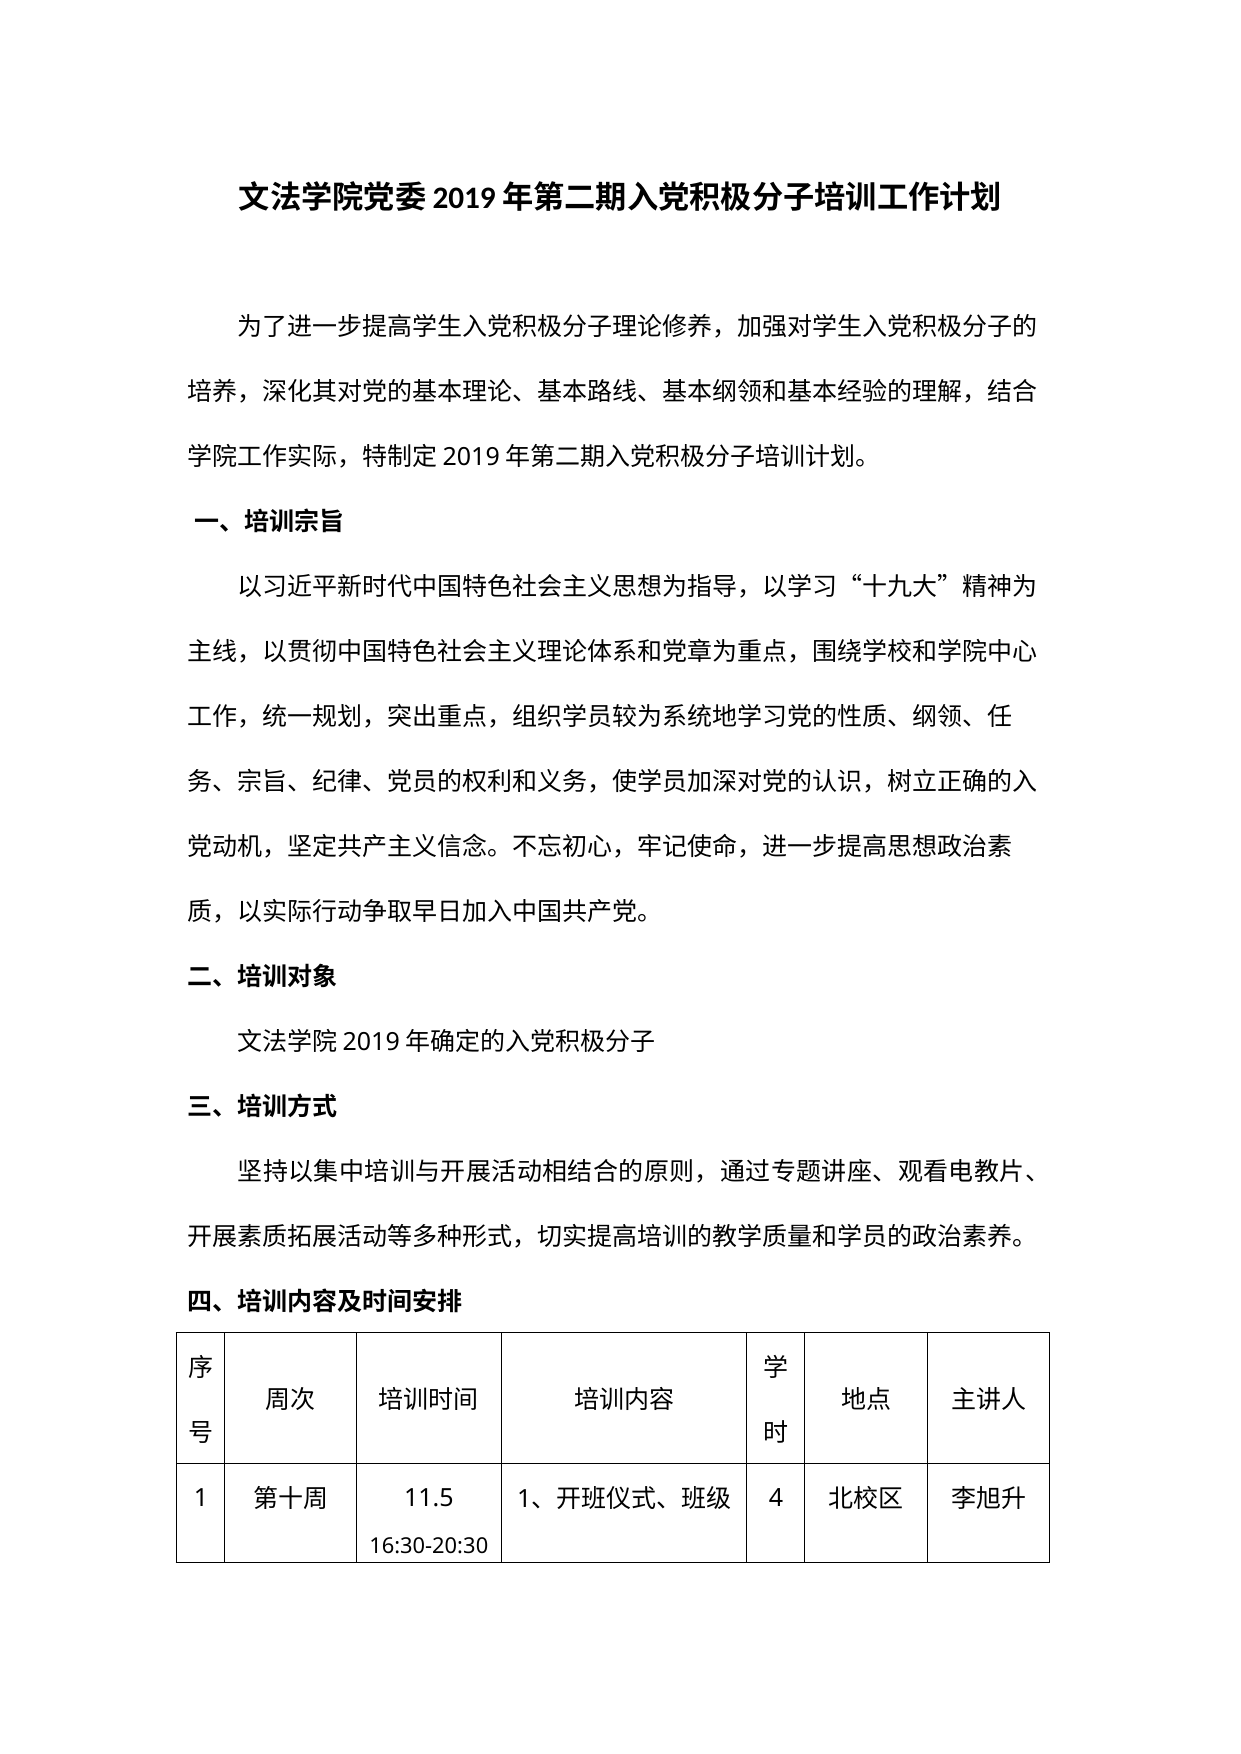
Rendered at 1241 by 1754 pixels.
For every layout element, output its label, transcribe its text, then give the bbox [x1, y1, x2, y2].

text 文法学院2019年确定的入党积极分子 [187, 1007, 1053, 1072]
table_cell 1 [177, 1464, 224, 1562]
text 坚持以集中培训与开展活动相结合的原则，通过专题讲座、观看电教片、开展素质拓展活动等多种形式，切实提高培训的教学质量和学员的政治素养。 [187, 1137, 1053, 1267]
table_header 培训时间 [357, 1333, 501, 1463]
text 二、培训对象 [187, 942, 1053, 1007]
table_header 培训内容 [502, 1333, 746, 1463]
text 四、培训内容及时间安排 [187, 1267, 1053, 1332]
table_cell 北校区 文法121 [805, 1464, 927, 1562]
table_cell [502, 1464, 746, 1562]
table_header 学时 [747, 1333, 804, 1463]
table_header 周次 [225, 1333, 356, 1463]
text 文法学院党委2019年第二期入党积极分子培训工作计划 [187, 162, 1053, 227]
table_header 地点 [805, 1333, 927, 1463]
text 以习近平新时代中国特色社会主义思想为指导，以学习“十九大”精神为主线，以贯彻中国特色社会主义理论体系和党章为重点，围绕学校和学院中心工作，统一规划，突出重点，组织学员较为系统地学习党的性质、纲领、任务、宗旨、纪律、党员的权利和义务，使学员加深对党的认识，树立正确的入党动机，坚定共产主义信念。不忘初心，牢记使命，进一步提高思想政治素质，以实际行动争取早日加入中国共产党。 [187, 552, 1053, 942]
text 一、培训宗旨 [187, 487, 1053, 552]
table_cell 11.5 16:30-20:30 [357, 1464, 501, 1562]
text 三、培训方式 [187, 1072, 1053, 1137]
table_header 主讲人 [928, 1333, 1049, 1463]
table_cell 4 [747, 1464, 804, 1562]
table_cell 第十周 （周二） [225, 1464, 356, 1562]
table_cell 李旭升 [928, 1464, 1049, 1562]
table_header 序号 [177, 1333, 224, 1463]
text 为了进一步提高学生入党积极分子理论修养，加强对学生入党积极分子的培养，深化其对党的基本理论、基本路线、基本纲领和基本经验的理解，结合学院工作实际，特制定2019年第二期入党积极分子培训计划。 [187, 292, 1053, 487]
